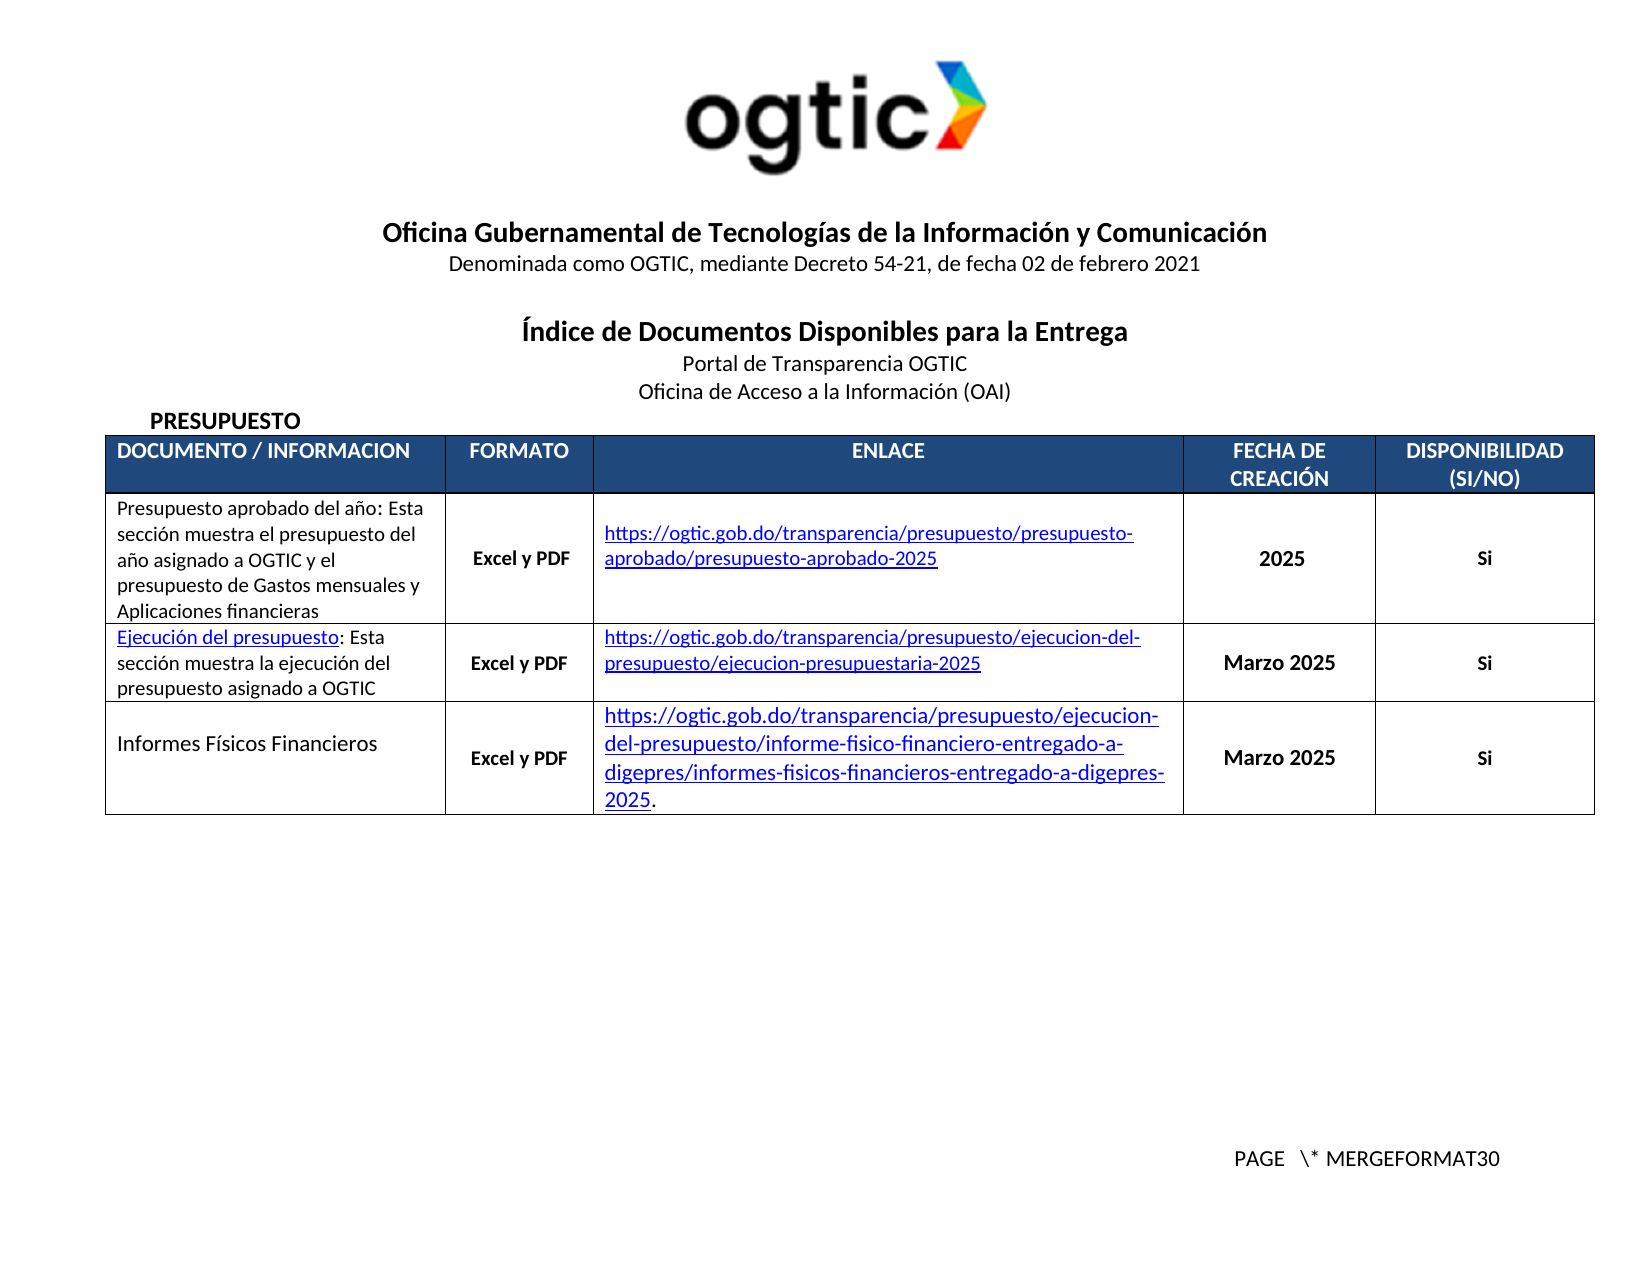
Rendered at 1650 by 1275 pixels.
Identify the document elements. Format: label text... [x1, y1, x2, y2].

table_header DOCUMENTO / INFORMACION [106, 436, 445, 492]
table_header FECHA DE CREACIÓN [1184, 436, 1375, 492]
table_cell Marzo 2025 [1184, 702, 1375, 814]
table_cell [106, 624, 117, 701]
table_cell Excel y PDF [446, 494, 593, 623]
table_cell Si [1376, 702, 1594, 814]
table_cell https://ogtic.gob.do/transparencia/presupuesto/ejecucion-del-presupuesto/informe-fisico-financiero-entregado-a-digepres/informes-fisicos-financieros-entregado-a-digepres-2025. [594, 702, 1183, 814]
table_cell https://ogtic.gob.do/transparencia/presupuesto/presupuesto-aprobado/presupuesto-aprobado-2025 [594, 494, 1183, 623]
table_header DISPONIBILIDAD (SI/NO) [1376, 436, 1594, 492]
table_cell Excel y PDF [446, 624, 593, 701]
text PRESUPUESTO [150, 405, 1500, 435]
table_cell Marzo 2025 [1184, 624, 1375, 701]
table_header ENLACE [594, 436, 1183, 492]
table_cell Excel y PDF [446, 702, 593, 814]
table_cell Presupuesto aprobado del año: Esta sección muestra el presupuesto del año asignado a OGTIC y el presupuesto de Gastos mensuales y Aplicaciones financieras [106, 494, 445, 623]
table_header FORMATO [446, 436, 593, 492]
table_cell Si [1376, 494, 1594, 623]
table_cell 2025 [1184, 494, 1375, 623]
table_cell Informes Físicos Financieros [106, 702, 445, 814]
picture [612, 29, 1038, 214]
table_cell https://ogtic.gob.do/transparencia/presupuesto/ejecucion-del-presupuesto/ejecucion-presupuestaria-2025 [594, 624, 1183, 701]
table_cell Si [1376, 624, 1594, 701]
